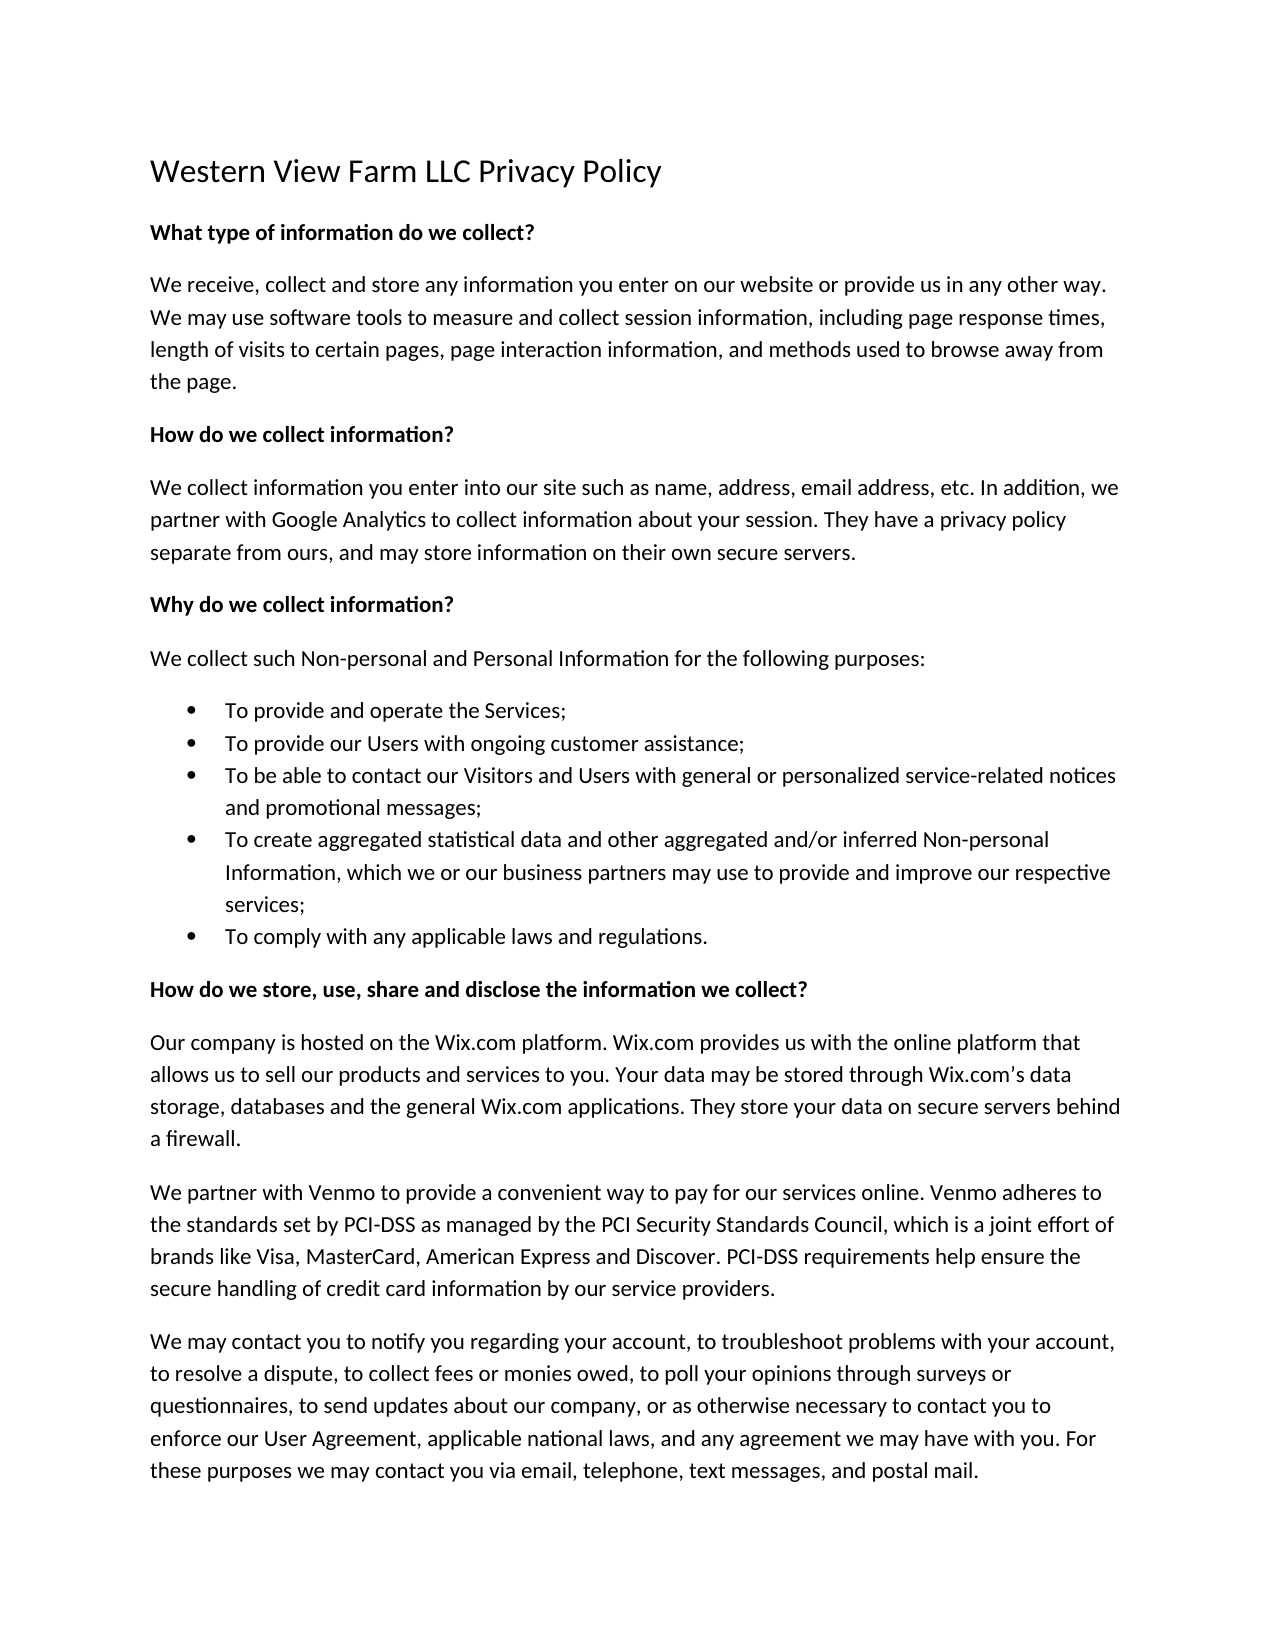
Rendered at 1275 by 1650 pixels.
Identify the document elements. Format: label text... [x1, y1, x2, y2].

text We collect such Non-personal and Personal Information for the following purposes: [150, 644, 1125, 672]
text We may contact you to notify you regarding your account, to troubleshoot problems with your account, to resolve a dispute, to collect fees or monies owed, to poll your opinions through surveys or questionnaires, to send updates about our company, or as otherwise necessary to contact you to enforce our User Agreement, applicable national laws, and any agreement we may have with you. For these purposes we may contact you via email, telephone, text messages, and postal mail. [150, 1327, 1125, 1484]
text We collect information you enter into our site such as name, address, email address, etc. In addition, we partner with Google Analytics to collect information about your session. They have a privacy policy separate from ours, and may store information on their own secure servers. [150, 473, 1125, 566]
text How do we collect information? [150, 420, 1125, 448]
text We partner with Venmo to provide a convenient way to pay for our services online. Venmo adheres to the standards set by PCI-DSS as managed by the PCI Security Standards Council, which is a joint effort of brands like Visa, MasterCard, American Express and Discover. PCI-DSS requirements help ensure the secure handling of credit card information by our service providers. [150, 1178, 1125, 1302]
list To provide and operate the Services; [187, 697, 1125, 725]
list To provide our Users with ongoing customer assistance; [187, 729, 1125, 757]
text Our company is hosted on the Wix.com platform. Wix.com provides us with the online platform that allows us to sell our products and services to you. Your data may be stored through Wix.com’s data storage, databases and the general Wix.com applications. They store your data on secure servers behind a firewall. [150, 1028, 1125, 1153]
text Why do we collect information? [150, 591, 1125, 619]
text What type of information do we collect? [150, 218, 1125, 246]
list To comply with any applicable laws and regulations. [187, 922, 1125, 950]
text Western View Farm LLC Privacy Policy [150, 150, 1125, 191]
list To create aggregated statistical data and other aggregated and/or inferred Non-personal Information, which we or our business partners may use to provide and improve our respective services; [187, 825, 1125, 918]
text We receive, collect and store any information you enter on our website or provide us in any other way. We may use software tools to measure and collect session information, including page response times, length of visits to certain pages, page interaction information, and methods used to browse away from the page. [150, 271, 1125, 395]
list To be able to contact our Visitors and Users with general or personalized service-related notices and promotional messages; [187, 761, 1125, 821]
text How do we store, use, share and disclose the information we collect? [150, 975, 1125, 1003]
